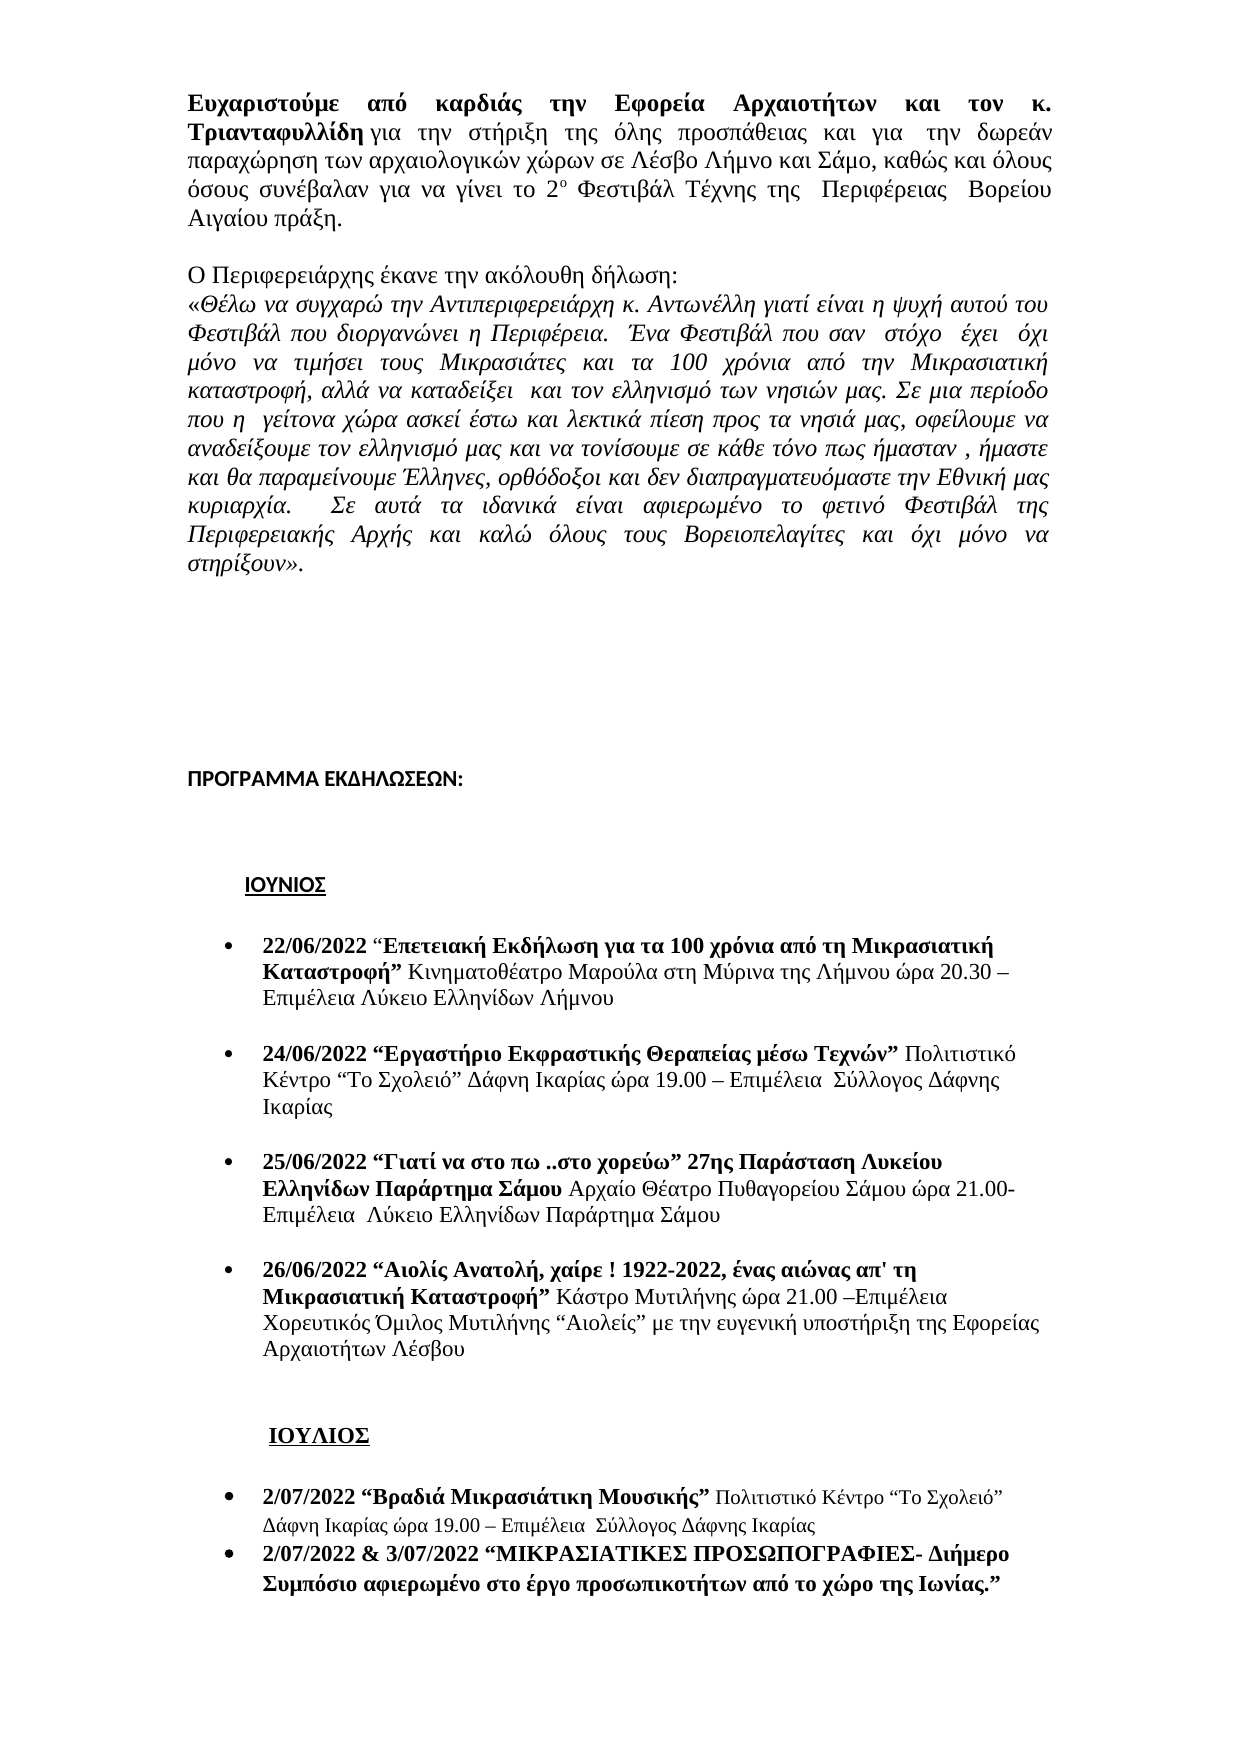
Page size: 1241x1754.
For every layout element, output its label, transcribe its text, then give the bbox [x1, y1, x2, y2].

text Ευχαριστούμε από καρδιάς την Εφορεία Αρχαιοτήτων και τον κ. Τριανταφυλλίδη για την στήριξη της όλης προσπάθειας και για την δωρεάν παραχώρηση των αρχαιολογικών χώρων σε Λέσβο Λήμνο και Σάμο, καθώς και όλους όσους συνέβαλαν για να γίνει το 2ο Φεστιβάλ Τέχνης της Περιφέρειας Βορείου Αιγαίου πράξη. [187, 88, 1053, 232]
list 22/06/2022 “Επετειακή Εκδήλωση για τα 100 χρόνια από τη Μικρασιατική Καταστροφή” Κινηματοθέατρο Μαρούλα στη Μύρινα της Λήμνου ώρα 20.30 – Επιμέλεια Λύκειο Ελληνίδων Λήμνου [225, 932, 1053, 1011]
list 2/07/2022 & 3/07/2022 “ΜΙΚΡΑΣΙΑΤΙΚΕΣ ΠΡΟΣΩΠΟΓΡΑΦΙΕΣ- Διήμερο Συμπόσιο αφιερωμένο στο έργο προσωπικοτήτων από το χώρο της Ιωνίας.” [225, 1540, 1053, 1597]
list 24/06/2022 “Εργαστήριο Εκφραστικής Θεραπείας μέσω Τεχνών” Πολιτιστικό Κέντρο “Το Σχολειό” Δάφνη Ικαρίας ώρα 19.00 – Επιμέλεια Σύλλογος Δάφνης Ικαρίας [225, 1040, 1053, 1119]
list 25/06/2022 “Γιατί να στο πω ..στο χορεύω” 27ης Παράσταση Λυκείου Ελληνίδων Παράρτημα Σάμου Αρχαίο Θέατρο Πυθαγορείου Σάμου ώρα 21.00- Επιμέλεια Λύκειο Ελληνίδων Παράρτημα Σάμου [225, 1148, 1053, 1227]
text ΙΟΥΝΙΟΣ [187, 870, 1053, 898]
text «Θέλω να συγχαρώ την Αντιπεριφερειάρχη κ. Αντωνέλλη γιατί είναι η ψυχή αυτού του Φεστιβάλ που διοργανώνει η Περιφέρεια. Ένα Φεστιβάλ που σαν στόχο έχει όχι μόνο να τιμήσει τους Μικρασιάτες και τα 100 χρόνια από την Μικρασιατική καταστροφή, αλλά να καταδείξει και τον ελληνισμό των νησιών μας. Σε μια περίοδο που η γείτονα χώρα ασκεί έστω και λεκτικά πίεση προς τα νησιά μας, οφείλουμε να αναδείξουμε τον ελληνισμό μας και να τονίσουμε σε κάθε τόνο πως ήμασταν , ήμαστε και θα παραμείνουμε Έλληνες, ορθόδοξοι και δεν διαπραγματευόμαστε την Εθνική μας κυριαρχία. Σε αυτά τα ιδανικά είναι αφιερωμένο το φετινό Φεστιβάλ της Περιφερειακής Αρχής και καλώ όλους τους Βορειοπελαγίτες και όχι μόνο να στηρίξουν». [187, 289, 1053, 577]
list ΙΟΥΛΙΟΣ [262, 1422, 1053, 1449]
text ΠΡΟΓΡΑΜΜΑ ΕΚΔΗΛΩΣΕΩΝ: [187, 764, 1053, 792]
list 26/06/2022 “Αιολίς Ανατολή, χαίρε ! 1922-2022, ένας αιώνας απ' τη Μικρασιατική Καταστροφή” Κάστρο Μυτιλήνης ώρα 21.00 –Επιμέλεια Χορευτικός Όμιλος Μυτιλήνης “Αιολείς” με την ευγενική υποστήριξη της Εφορείας Αρχαιοτήτων Λέσβου [225, 1256, 1053, 1362]
list 2/07/2022 “Βραδιά Μικρασιάτικη Μουσικής” Πολιτιστικό Κέντρο “Το Σχολειό” Δάφνη Ικαρίας ώρα 19.00 – Επιμέλεια Σύλλογος Δάφνης Ικαρίας [225, 1483, 1053, 1537]
text Ο Περιφερειάρχης έκανε την ακόλουθη δήλωση: [187, 260, 1053, 289]
